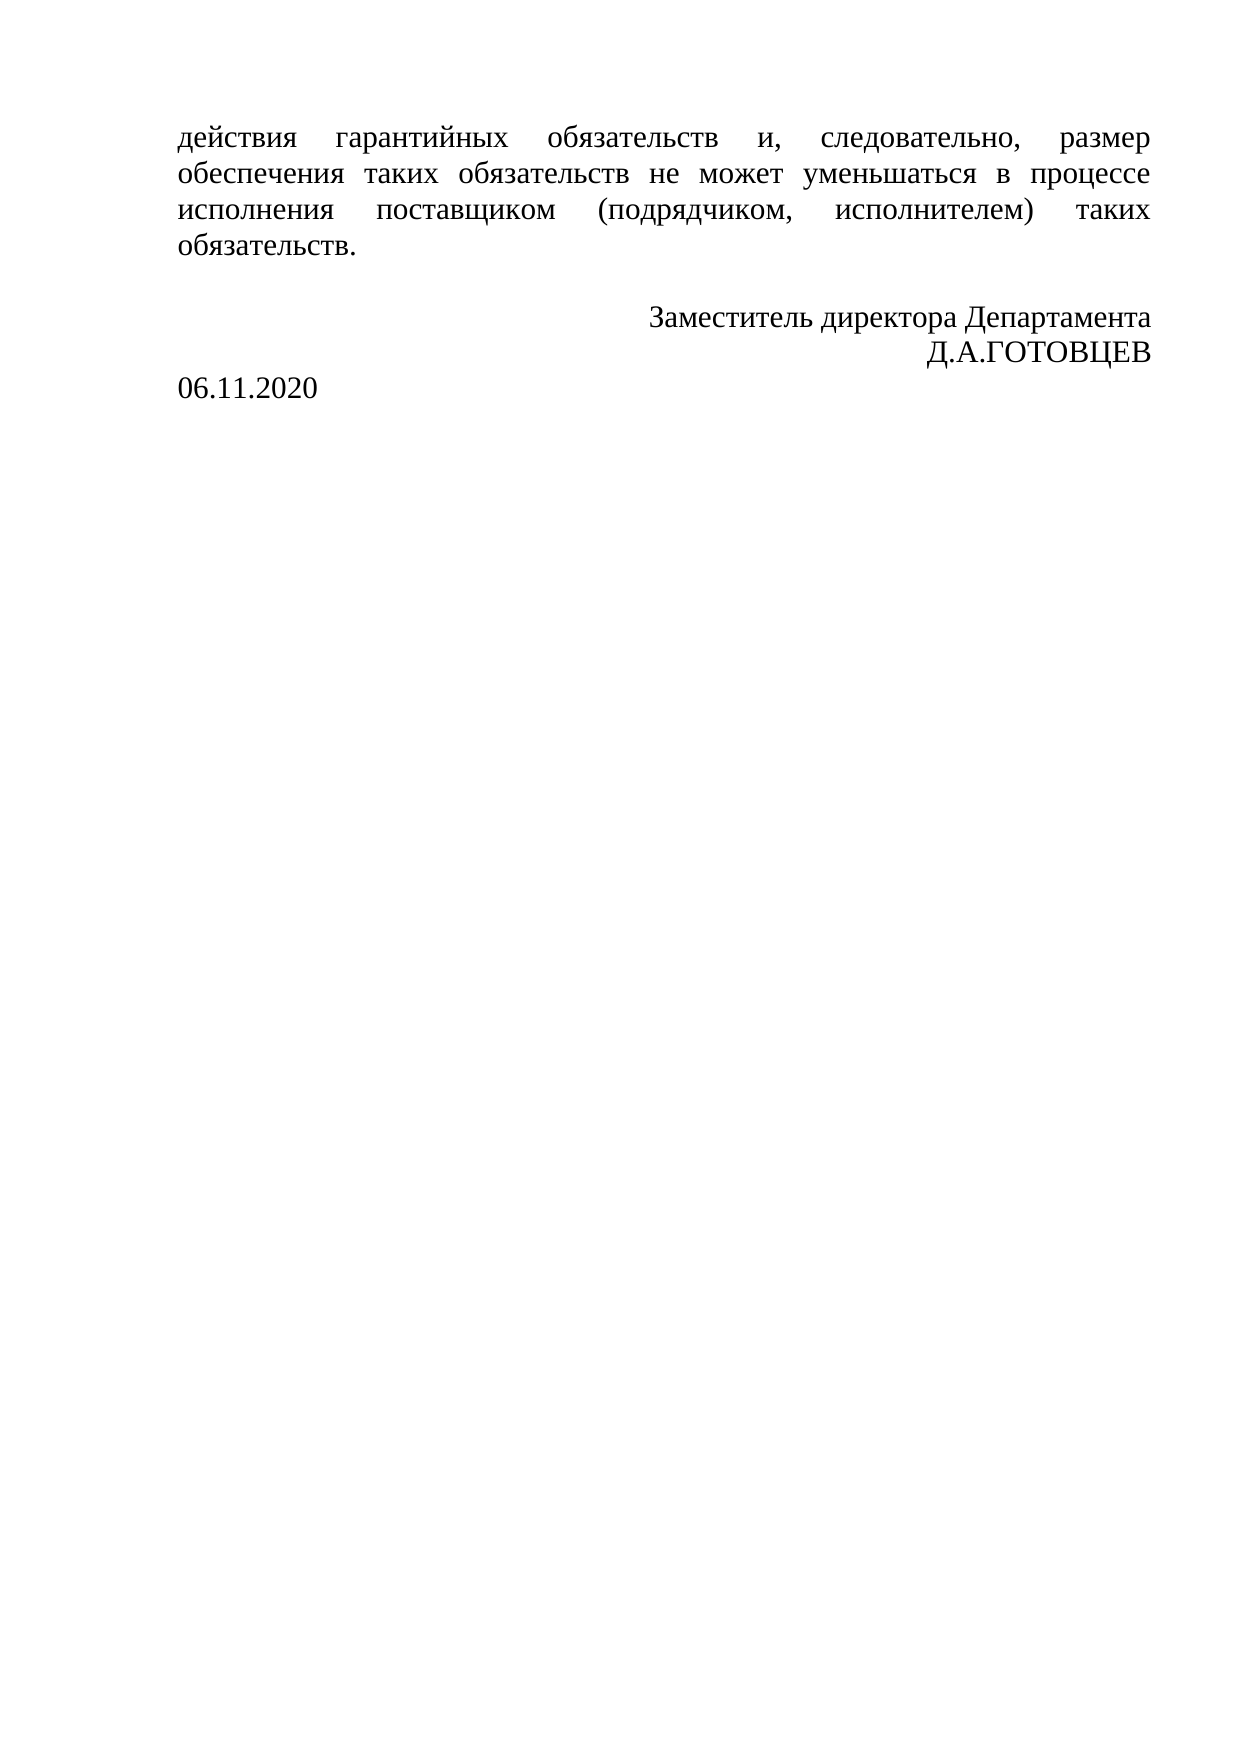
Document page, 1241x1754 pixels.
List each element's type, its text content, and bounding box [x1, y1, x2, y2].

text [177, 118, 1152, 262]
text Заместитель директора Департамента [177, 298, 1152, 334]
text Д.А.ГОТОВЦЕВ [177, 334, 1152, 370]
text 06.11.2020 [177, 370, 1152, 406]
